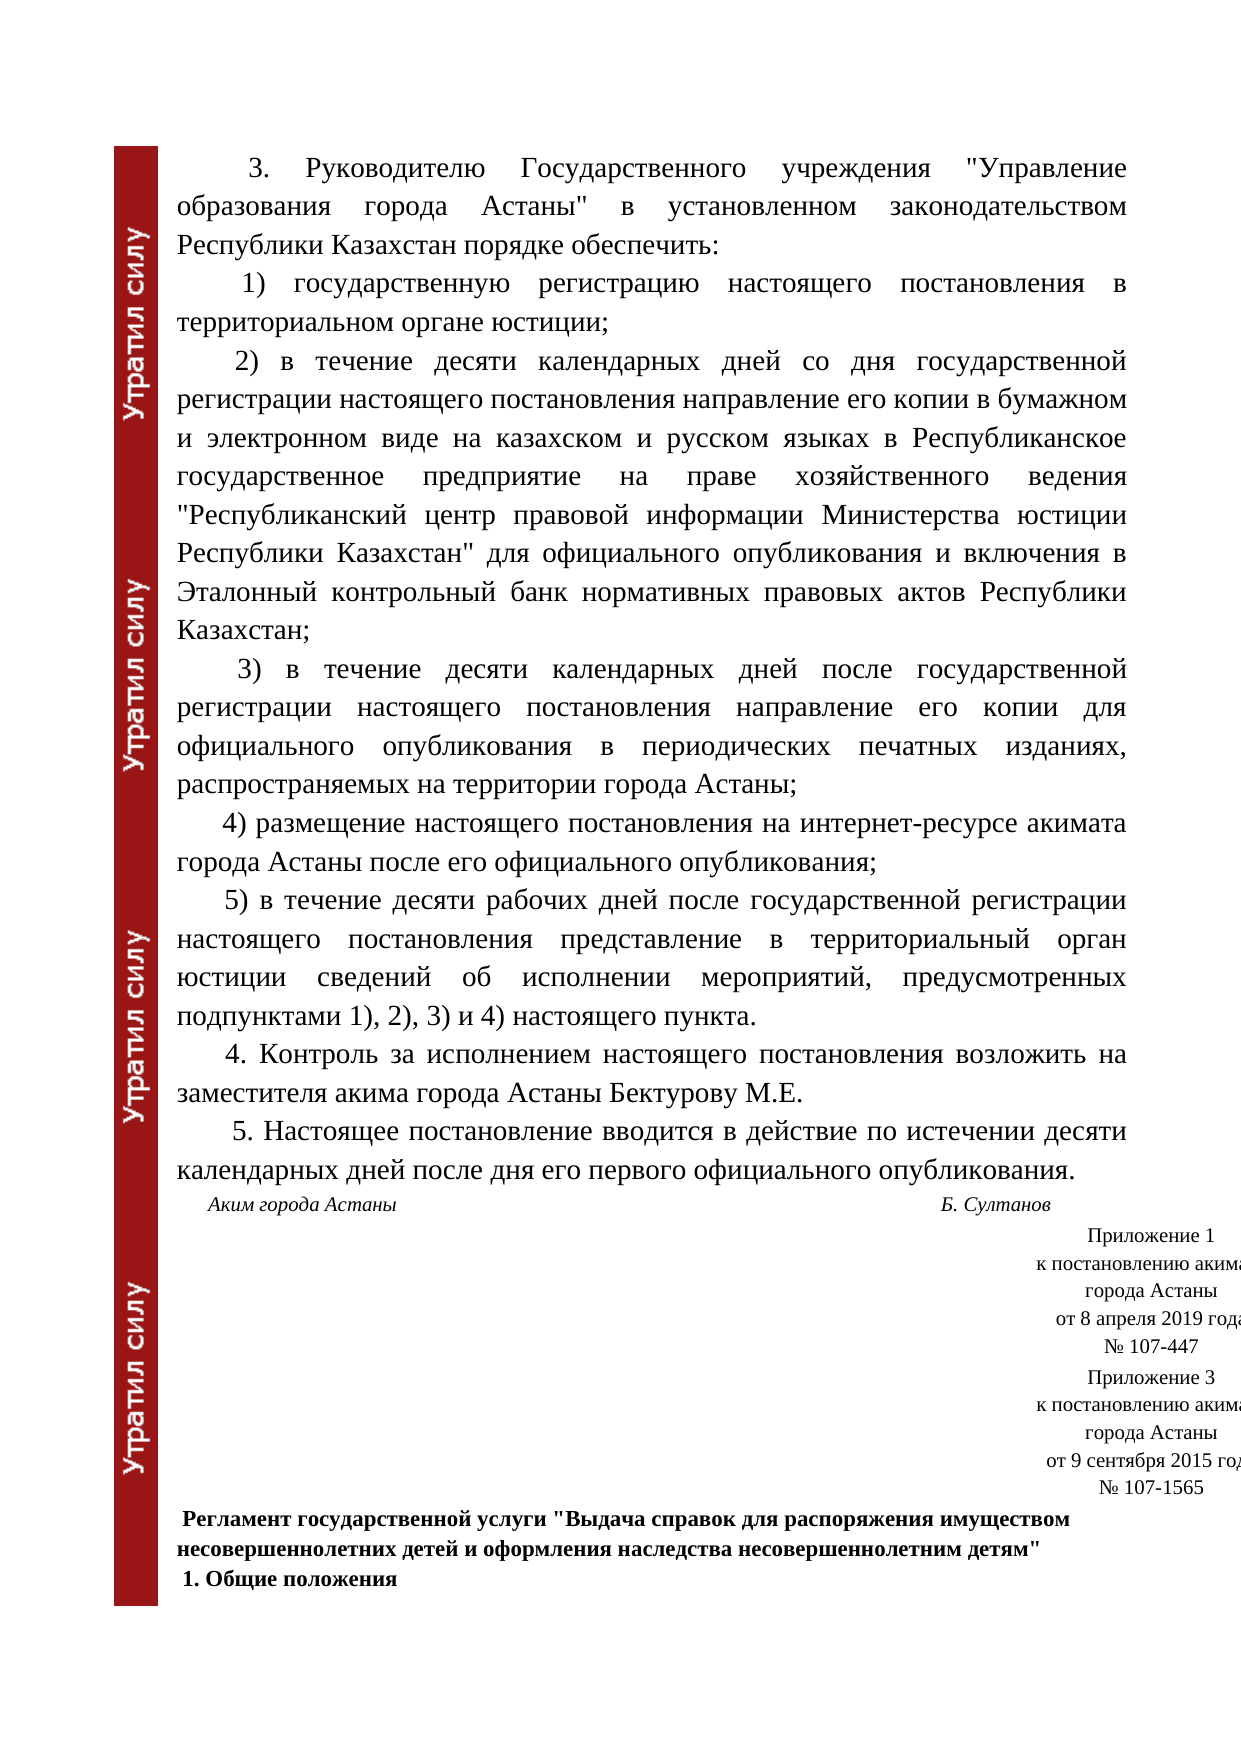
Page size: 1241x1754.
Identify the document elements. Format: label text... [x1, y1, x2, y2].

picture [114, 1591, 158, 1606]
table_header Б. Султанов [939, 1191, 1240, 1222]
table_cell Приложение 3 к постановлению акимата города Астаны от 9 сентября 2015 года № 107-1565 [912, 1363, 1240, 1504]
picture [114, 338, 158, 343]
text 5. Настоящее постановление вводится в действие по истечении десяти календарных дней после дня его первого официального опубликования. [112, 1113, 1128, 1186]
text 3) в течение десяти календарных дней после государственной регистрации настоящего постановления направление его копии для официального опубликования в периодических печатных изданиях, распространяемых на территории города Астаны; [112, 651, 1128, 800]
table_header [101, 1222, 912, 1363]
text 4) размещение настоящего постановления на интернет-ресурсе акимата города Астаны после его официального опубликования; [112, 805, 1128, 877]
text 1. Общие положения [112, 1565, 1128, 1591]
picture [114, 1031, 158, 1036]
picture [114, 146, 158, 150]
picture [114, 800, 158, 805]
table_header Приложение 1 к постановлению акимата города Астаны от 8 апреля 2019 года № 107-447 [912, 1222, 1240, 1363]
text 1) государственную регистрацию настоящего постановления в территориальном органе юстиции; [112, 266, 1128, 338]
table_header Аким города Астаны [101, 1191, 939, 1222]
picture [114, 646, 158, 651]
text 5) в течение десяти рабочих дней после государственной регистрации настоящего постановления представление в территориальный орган юстиции сведений об исполнении мероприятий, предусмотренных подпунктами 1), 2), 3) и 4) настоящего пункта. [112, 882, 1128, 1031]
text 2) в течение десяти календарных дней со дня государственной регистрации настоящего постановления направление его копии в бумажном и электронном виде на казахском и русском языках в Республиканское государственное предприятие на праве хозяйственного ведения "Республиканский центр правовой информации Министерства юстиции Республики Казахстан" для официального опубликования и включения в Эталонный контрольный банк нормативных правовых актов Республики Казахстан; [112, 343, 1128, 646]
picture [114, 261, 158, 266]
table_cell [101, 1363, 912, 1504]
picture [114, 1186, 158, 1191]
text 3. Руководителю Государственного учреждения "Управление образования города Астаны" в установленном законодательством Республики Казахстан порядке обеспечить: [112, 150, 1128, 261]
picture [114, 1108, 158, 1113]
text 4. Контроль за исполнением настоящего постановления возложить на заместителя акима города Астаны Бектурову М.Е. [112, 1036, 1128, 1108]
text Регламент государственной услуги "Выдача справок для распоряжения имуществом несовершеннолетних детей и оформления наследства несовершеннолетним детям" [112, 1504, 1128, 1561]
picture [114, 1561, 158, 1565]
picture [114, 877, 158, 882]
